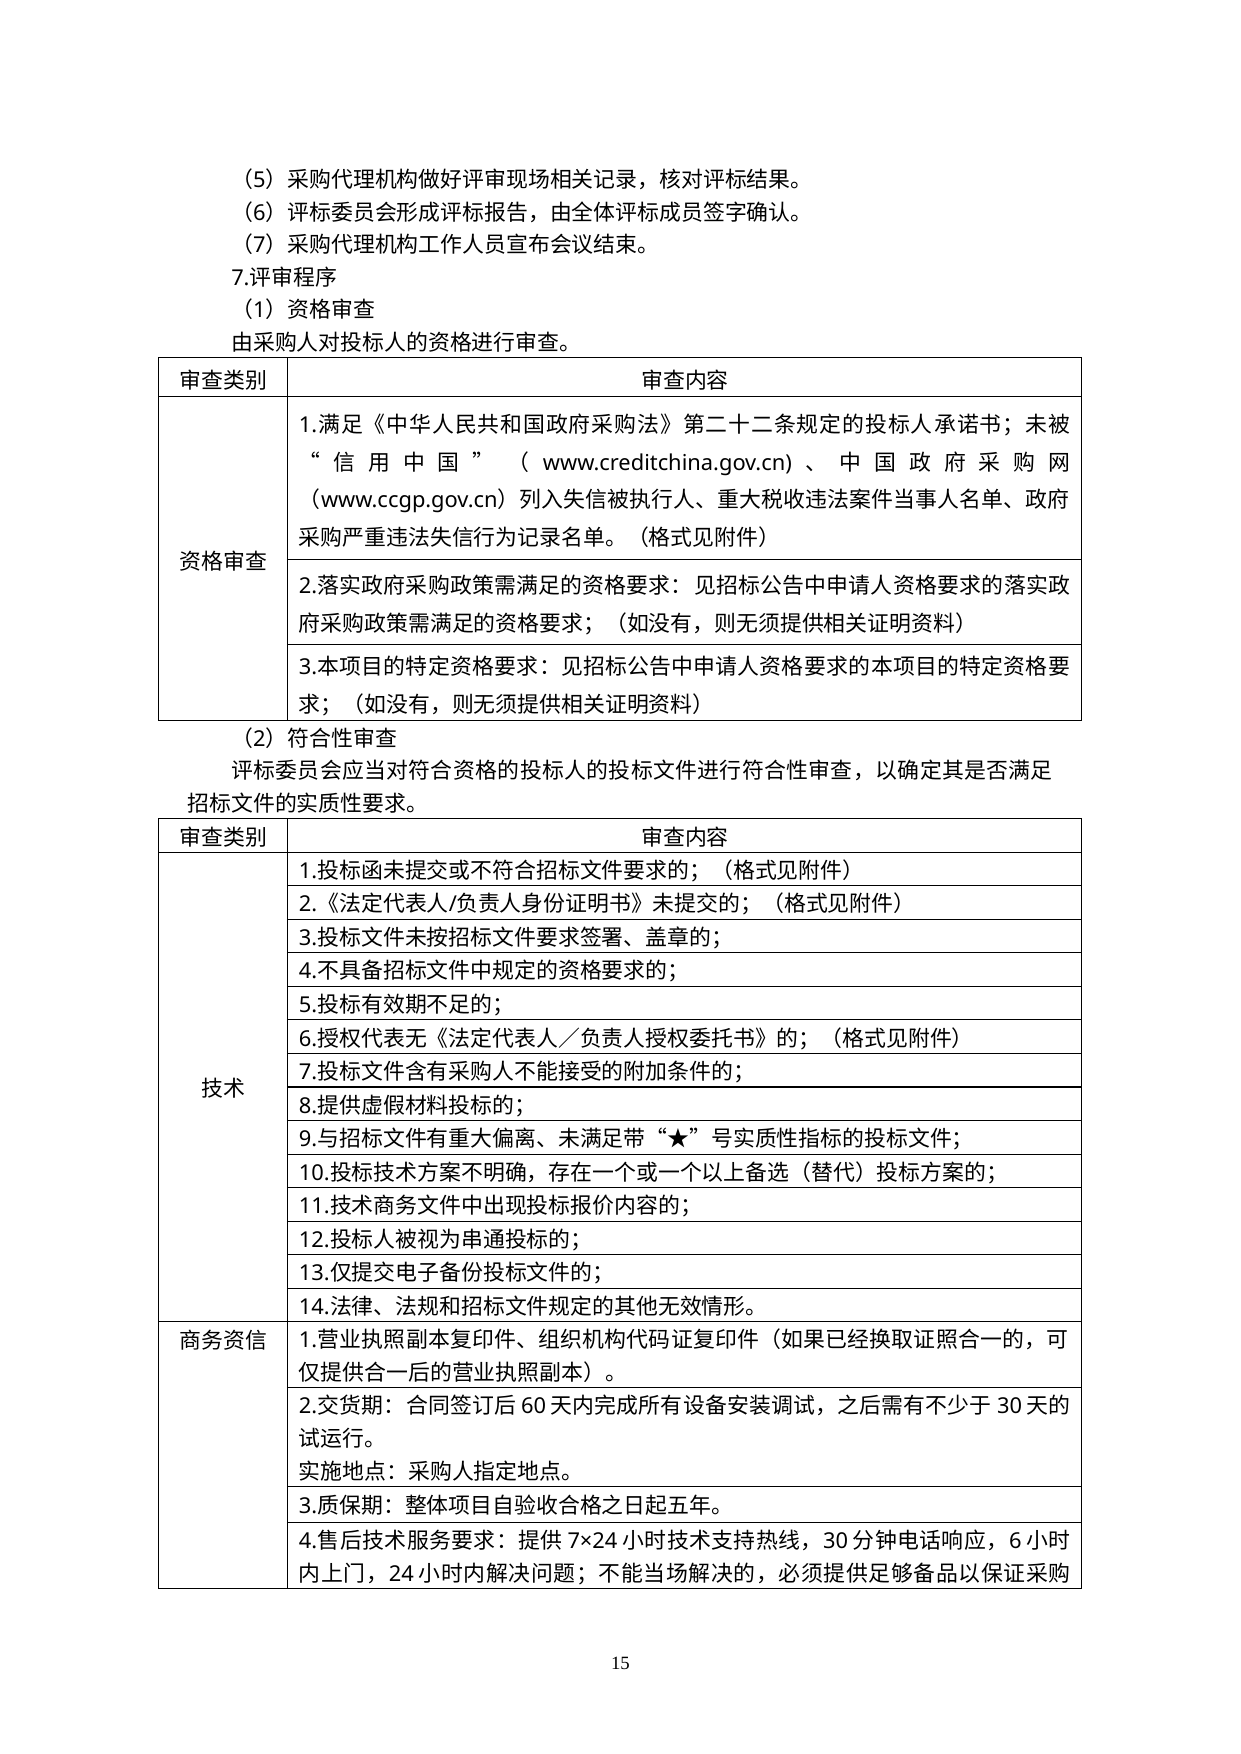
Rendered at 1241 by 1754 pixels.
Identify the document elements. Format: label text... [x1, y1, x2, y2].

table_header 审查类别 [159, 819, 287, 852]
table_header 审查类别 [159, 358, 287, 396]
text 评标委员会应当对符合资格的投标人的投标文件进行符合性审查，以确定其是否满足招标文件的实质性要求。 [187, 753, 1053, 818]
table_cell 3.质保期：整体项目自验收合格之日起五年。 [288, 1487, 1081, 1522]
table_cell 6.授权代表无《法定代表人／负责人授权委托书》的；（格式见附件） [288, 1020, 1081, 1053]
table_cell 技术 [159, 853, 287, 1321]
table_header 审查内容 [288, 358, 1081, 396]
text （6）评标委员会形成评标报告，由全体评标成员签字确认。 [187, 194, 1053, 227]
text （5）采购代理机构做好评审现场相关记录，核对评标结果。 [187, 162, 1053, 194]
table_cell 3.投标文件未按招标文件要求签署、盖章的； [288, 920, 1081, 952]
table_cell 1.投标函未提交或不符合招标文件要求的；（格式见附件） [288, 853, 1081, 885]
table_cell 13.仅提交电子备份投标文件的； [288, 1255, 1081, 1288]
table_cell 14.法律、法规和招标文件规定的其他无效情形。 [288, 1289, 1081, 1321]
text （7）采购代理机构工作人员宣布会议结束。 [187, 227, 1053, 259]
table_cell 9.与招标文件有重大偏离、未满足带“★”号实质性指标的投标文件； [288, 1121, 1081, 1153]
text 由采购人对投标人的资格进行审查。 [187, 324, 1053, 357]
table_cell 1.营业执照副本复印件、组织机构代码证复印件（如果已经换取证照合一的，可仅提供合一后的营业执照副本）。 [288, 1322, 1081, 1387]
table_cell 3.本项目的特定资格要求：见招标公告中申请人资格要求的本项目的特定资格要求；（如没有，则无须提供相关证明资料） [288, 645, 1081, 719]
table_cell 2.交货期：合同签订后60天内完成所有设备安装调试，之后需有不少于30天的试运行。 实施地点：采购人指定地点。 [288, 1388, 1081, 1486]
table_cell 8.提供虚假材料投标的； [288, 1088, 1081, 1120]
text 7.评审程序 [187, 259, 1053, 292]
table_cell 4.不具备招标文件中规定的资格要求的； [288, 953, 1081, 986]
text （2）符合性审查 [187, 721, 1053, 753]
table_cell 商务资信 [159, 1322, 287, 1588]
table_cell 2.《法定代表人/负责人身份证明书》未提交的；（格式见附件） [288, 886, 1081, 919]
table_cell 1.满足《中华人民共和国政府采购法》第二十二条规定的投标人承诺书；未被“信用中国”（www.creditchina.gov.cn)、中国政府采购网（www.ccgp.gov.cn）列入失信被执行人、重大税收违法案件当事人名单、政府采购严重违法失信行为记录名单。（格式见附件） [288, 397, 1081, 558]
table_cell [288, 1523, 1081, 1588]
table_cell 10.投标技术方案不明确，存在一个或一个以上备选（替代）投标方案的； [288, 1155, 1081, 1187]
table_cell 2.落实政府采购政策需满足的资格要求：见招标公告中申请人资格要求的落实政府采购政策需满足的资格要求；（如没有，则无须提供相关证明资料） [288, 560, 1081, 643]
text （1）资格审查 [187, 292, 1053, 324]
table_header 审查内容 [288, 819, 1081, 852]
table_cell 资格审查 [159, 397, 287, 719]
table_cell 7.投标文件含有采购人不能接受的附加条件的； [288, 1054, 1081, 1086]
table_cell 11.技术商务文件中出现投标报价内容的； [288, 1188, 1081, 1221]
table_cell 5.投标有效期不足的； [288, 987, 1081, 1019]
table_cell 12.投标人被视为串通投标的； [288, 1222, 1081, 1254]
